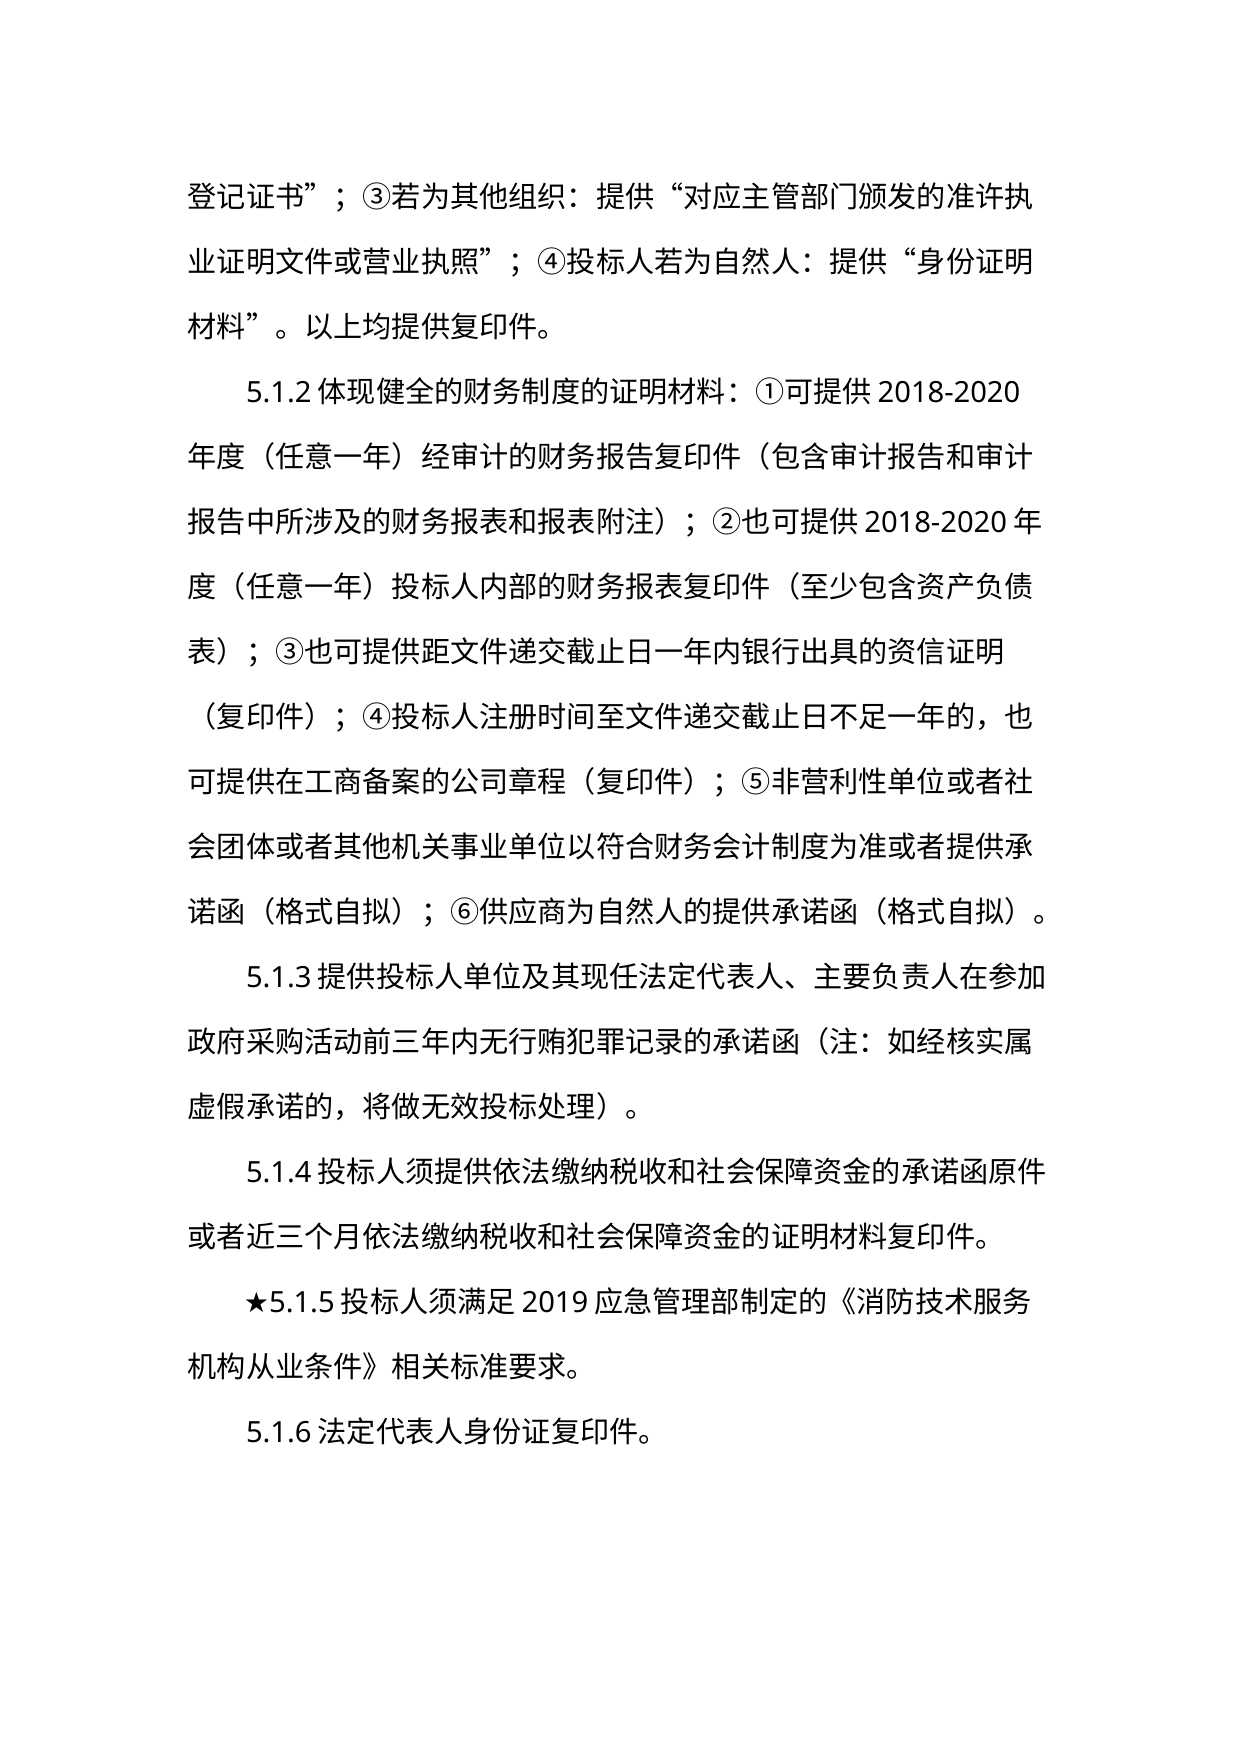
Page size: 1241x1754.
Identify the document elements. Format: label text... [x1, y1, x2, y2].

text 5.1.3提供投标人单位及其现任法定代表人、主要负责人在参加政府采购活动前三年内无行贿犯罪记录的承诺函（注：如经核实属虚假承诺的，将做无效投标处理）。 [187, 942, 1053, 1137]
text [187, 162, 1053, 357]
text ★5.1.5投标人须满足2019应急管理部制定的《消防技术服务机构从业条件》相关标准要求。 [187, 1267, 1053, 1397]
text 5.1.4投标人须提供依法缴纳税收和社会保障资金的承诺函原件或者近三个月依法缴纳税收和社会保障资金的证明材料复印件。 [187, 1137, 1053, 1267]
text 5.1.2体现健全的财务制度的证明材料：①可提供2018-2020年度（任意一年）经审计的财务报告复印件（包含审计报告和审计报告中所涉及的财务报表和报表附注）；②也可提供2018-2020年度（任意一年）投标人内部的财务报表复印件（至少包含资产负债表）；③也可提供距文件递交截止日一年内银行出具的资信证明（复印件）；④投标人注册时间至文件递交截止日不足一年的，也可提供在工商备案的公司章程（复印件）；⑤非营利性单位或者社会团体或者其他机关事业单位以符合财务会计制度为准或者提供承诺函（格式自拟）；⑥供应商为自然人的提供承诺函（格式自拟）。 [187, 357, 1053, 942]
text 5.1.6法定代表人身份证复印件。 [187, 1397, 1053, 1462]
